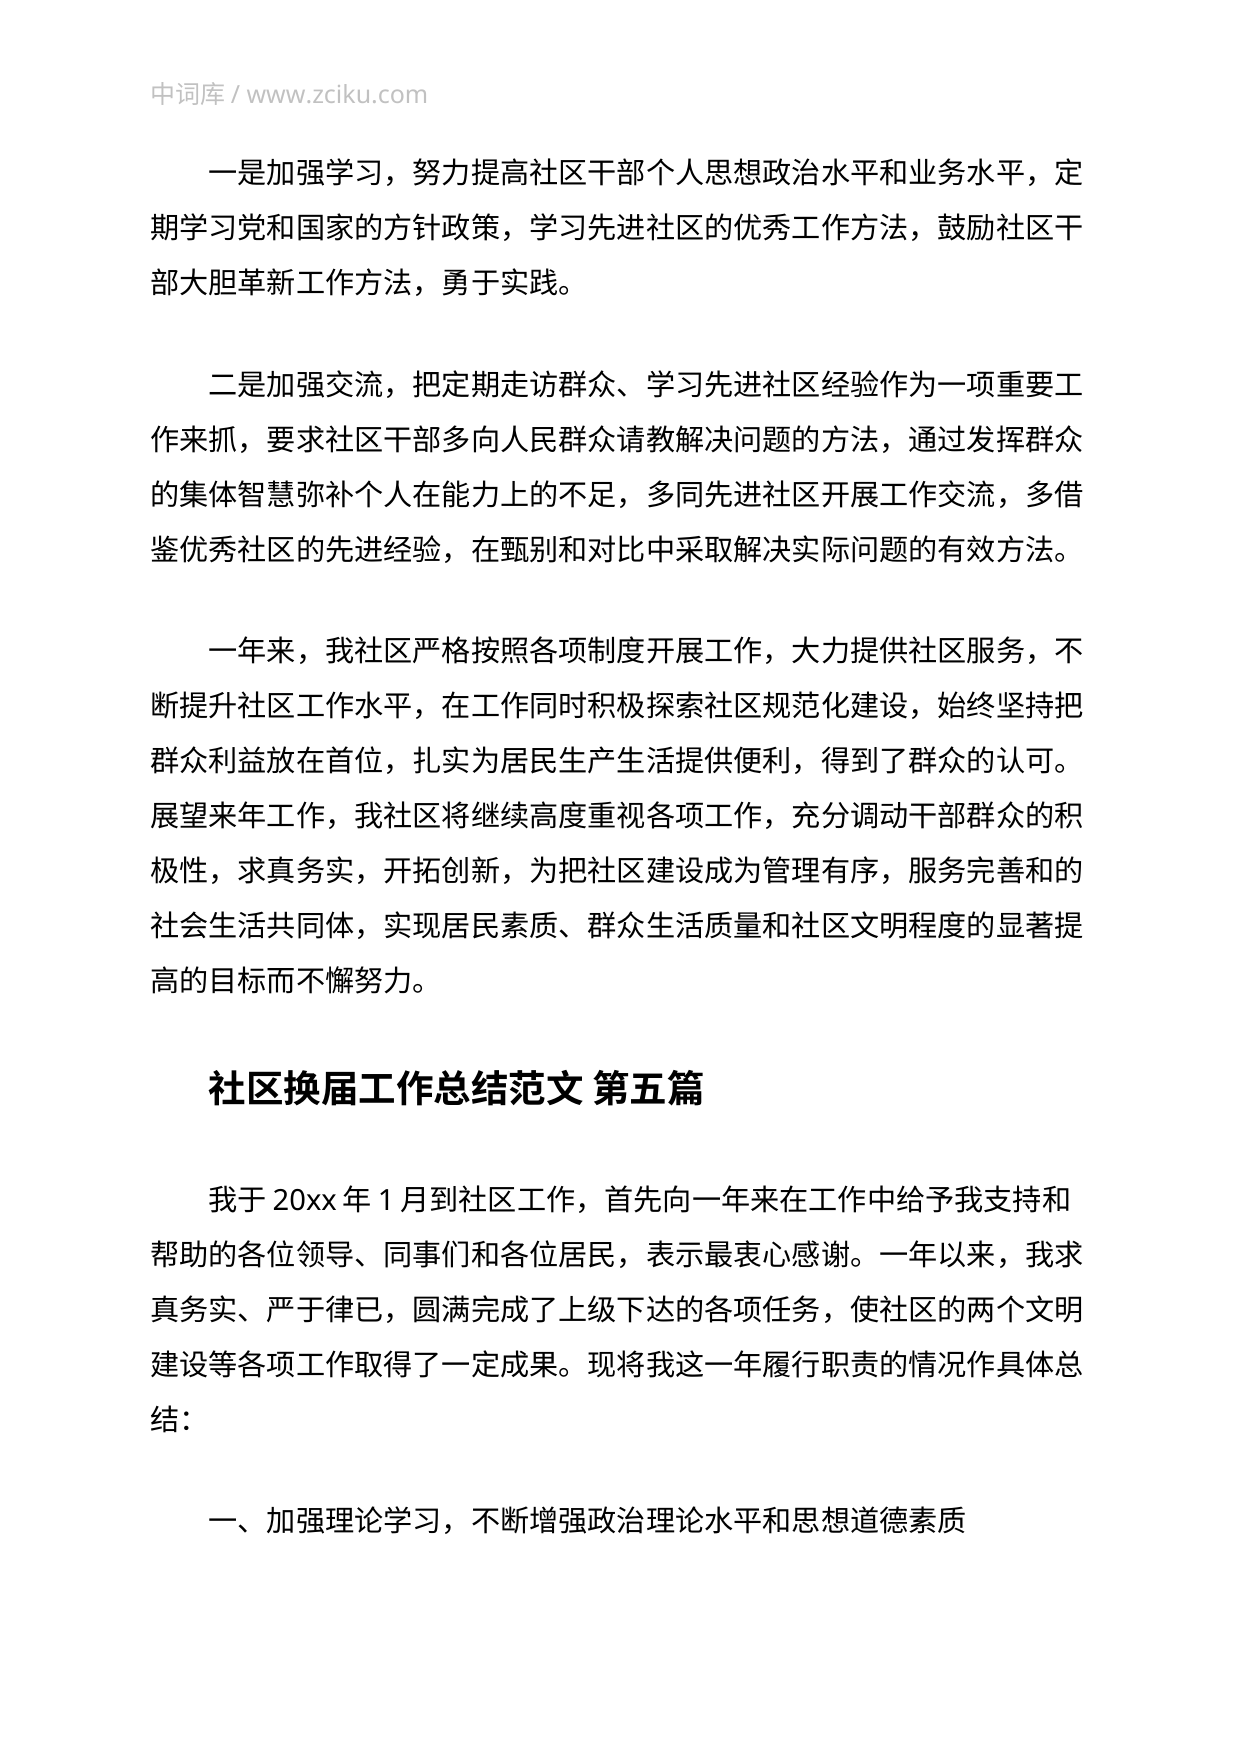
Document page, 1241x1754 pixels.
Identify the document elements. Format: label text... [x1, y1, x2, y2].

text 社区换届工作总结范文 第五篇 [150, 1059, 1090, 1113]
text 一年来，我社区严格按照各项制度开展工作，大力提供社区服务，不断提升社区工作水平，在工作同时积极探索社区规范化建设，始终坚持把群众利益放在首位，扎实为居民生产生活提供便利，得到了群众的认可。展望来年工作，我社区将继续高度重视各项工作，充分调动干部群众的积极性，求真务实，开拓创新，为把社区建设成为管理有序，服务完善和的社会生活共同体，实现居民素质、群众生活质量和社区文明程度的显著提高的目标而不懈努力。 [150, 628, 1090, 1000]
text 我于20xx年1月到社区工作，首先向一年来在工作中给予我支持和帮助的各位领导、同事们和各位居民，表示最衷心感谢。一年以来，我求真务实、严于律已，圆满完成了上级下达的各项任务，使社区的两个文明建设等各项工作取得了一定成果。现将我这一年履行职责的情况作具体总结： [150, 1177, 1090, 1438]
text 一、加强理论学习，不断增强政治理论水平和思想道德素质 [150, 1498, 1090, 1540]
text 一是加强学习，努力提高社区干部个人思想政治水平和业务水平，定期学习党和国家的方针政策，学习先进社区的优秀工作方法，鼓励社区干部大胆革新工作方法，勇于实践。 [150, 150, 1090, 302]
text 二是加强交流，把定期走访群众、学习先进社区经验作为一项重要工作来抓，要求社区干部多向人民群众请教解决问题的方法，通过发挥群众的集体智慧弥补个人在能力上的不足，多同先进社区开展工作交流，多借鉴优秀社区的先进经验，在甄别和对比中采取解决实际问题的有效方法。 [150, 362, 1090, 568]
